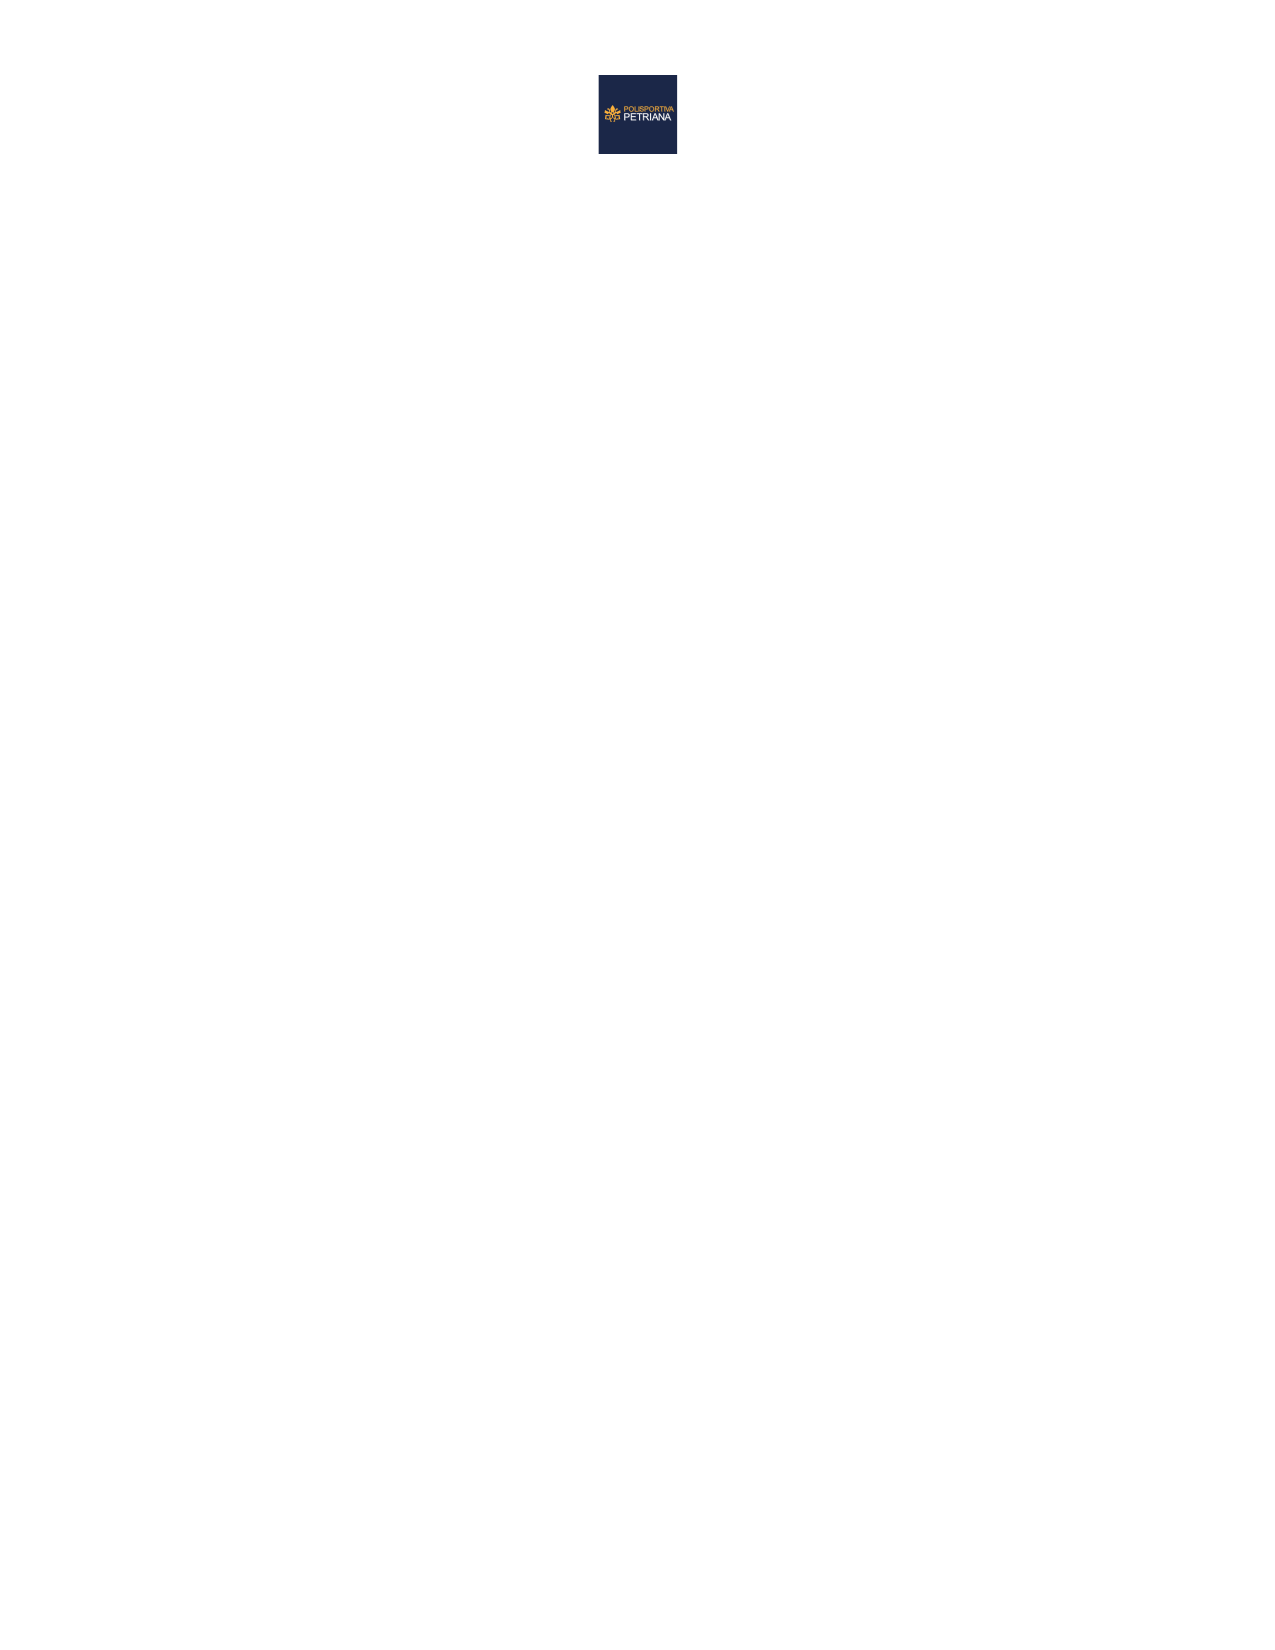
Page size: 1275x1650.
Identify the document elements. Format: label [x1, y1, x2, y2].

picture [598, 75, 678, 154]
